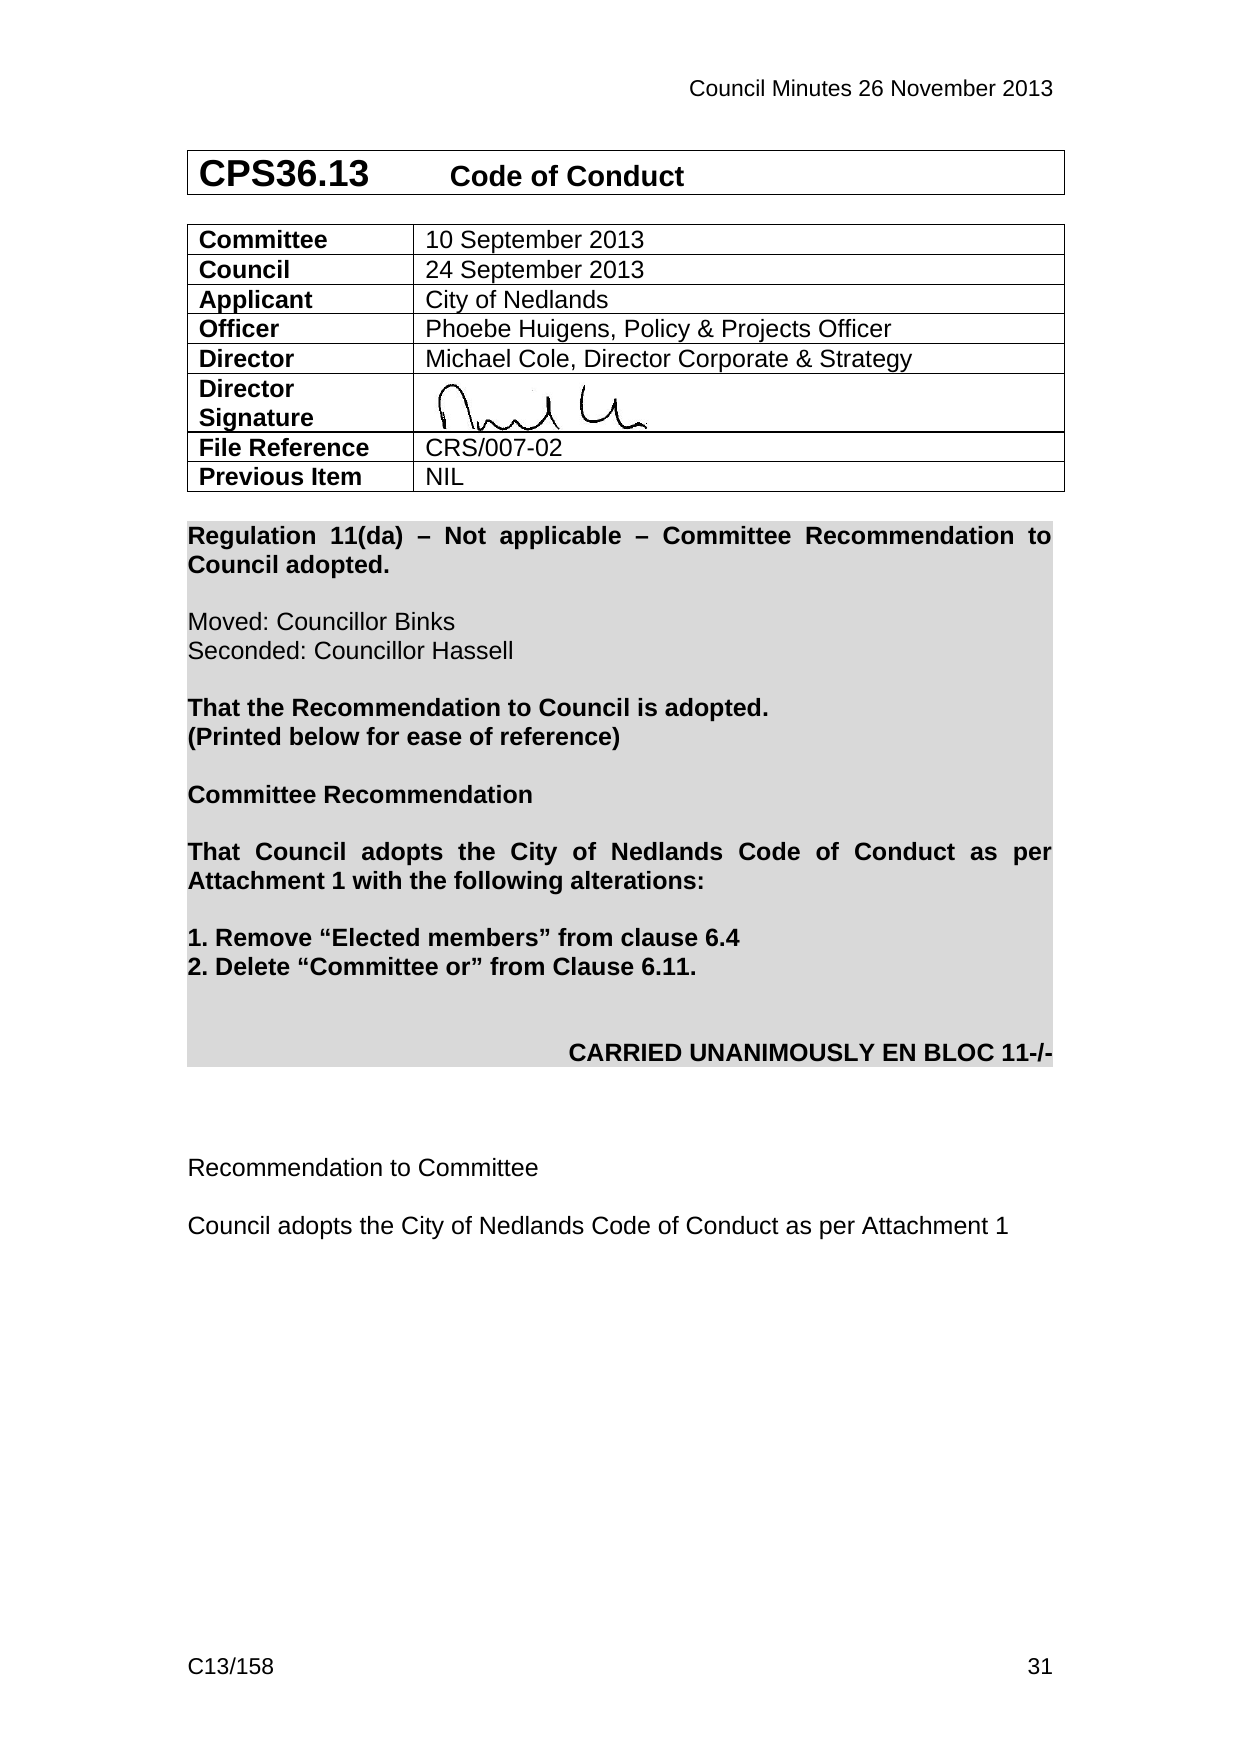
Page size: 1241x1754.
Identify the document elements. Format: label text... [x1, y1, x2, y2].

table_header 10 September 2013 [414, 225, 1064, 254]
table_cell City of Nedlands [414, 285, 1064, 313]
table_cell Previous Item [188, 462, 413, 491]
list That Council adopts the City of Nedlands Code of Conduct as per Attachment 1 with the following alterations: [187, 837, 1053, 894]
table_header CPS36.13 Code of Conduct [188, 151, 1064, 194]
list Moved: Councillor Binks [187, 607, 1053, 636]
table_cell Director Signature [188, 374, 413, 431]
table_cell File Reference [188, 433, 413, 461]
list Recommendation to Committee [187, 1153, 1053, 1182]
list 1. Remove “Elected members” from clause 6.4 [187, 923, 1053, 952]
table_cell Michael Cole, Director Corporate & Strategy [414, 344, 1064, 373]
table_cell Director [188, 344, 413, 373]
text Regulation 11(da) – Not applicable – Committee Recommendation to Council adopted. [187, 521, 1053, 578]
list Committee Recommendation [187, 779, 1053, 808]
list Council adopts the City of Nedlands Code of Conduct as per Attachment 1 [187, 1211, 1053, 1239]
table_cell Council [188, 255, 413, 283]
table_cell NIL [414, 462, 1064, 491]
table_cell [414, 374, 1064, 431]
table_cell Officer [188, 314, 413, 343]
text CARRIED UNANIMOUSLY EN BLOC 11-/- [187, 1038, 1053, 1067]
list (Printed below for ease of reference) [187, 722, 1053, 751]
table_cell Applicant [188, 285, 413, 313]
list Seconded: Councillor Hassell [187, 636, 1053, 664]
table_cell 24 September 2013 [414, 255, 1064, 283]
table_cell Phoebe Huigens, Policy & Projects Officer [414, 314, 1064, 343]
table_cell CRS/007-02 [414, 433, 1064, 461]
list 2. Delete “Committee or” from Clause 6.11. [187, 952, 1053, 981]
table_header Committee [188, 225, 413, 254]
list That the Recommendation to Council is adopted. [187, 693, 1053, 722]
